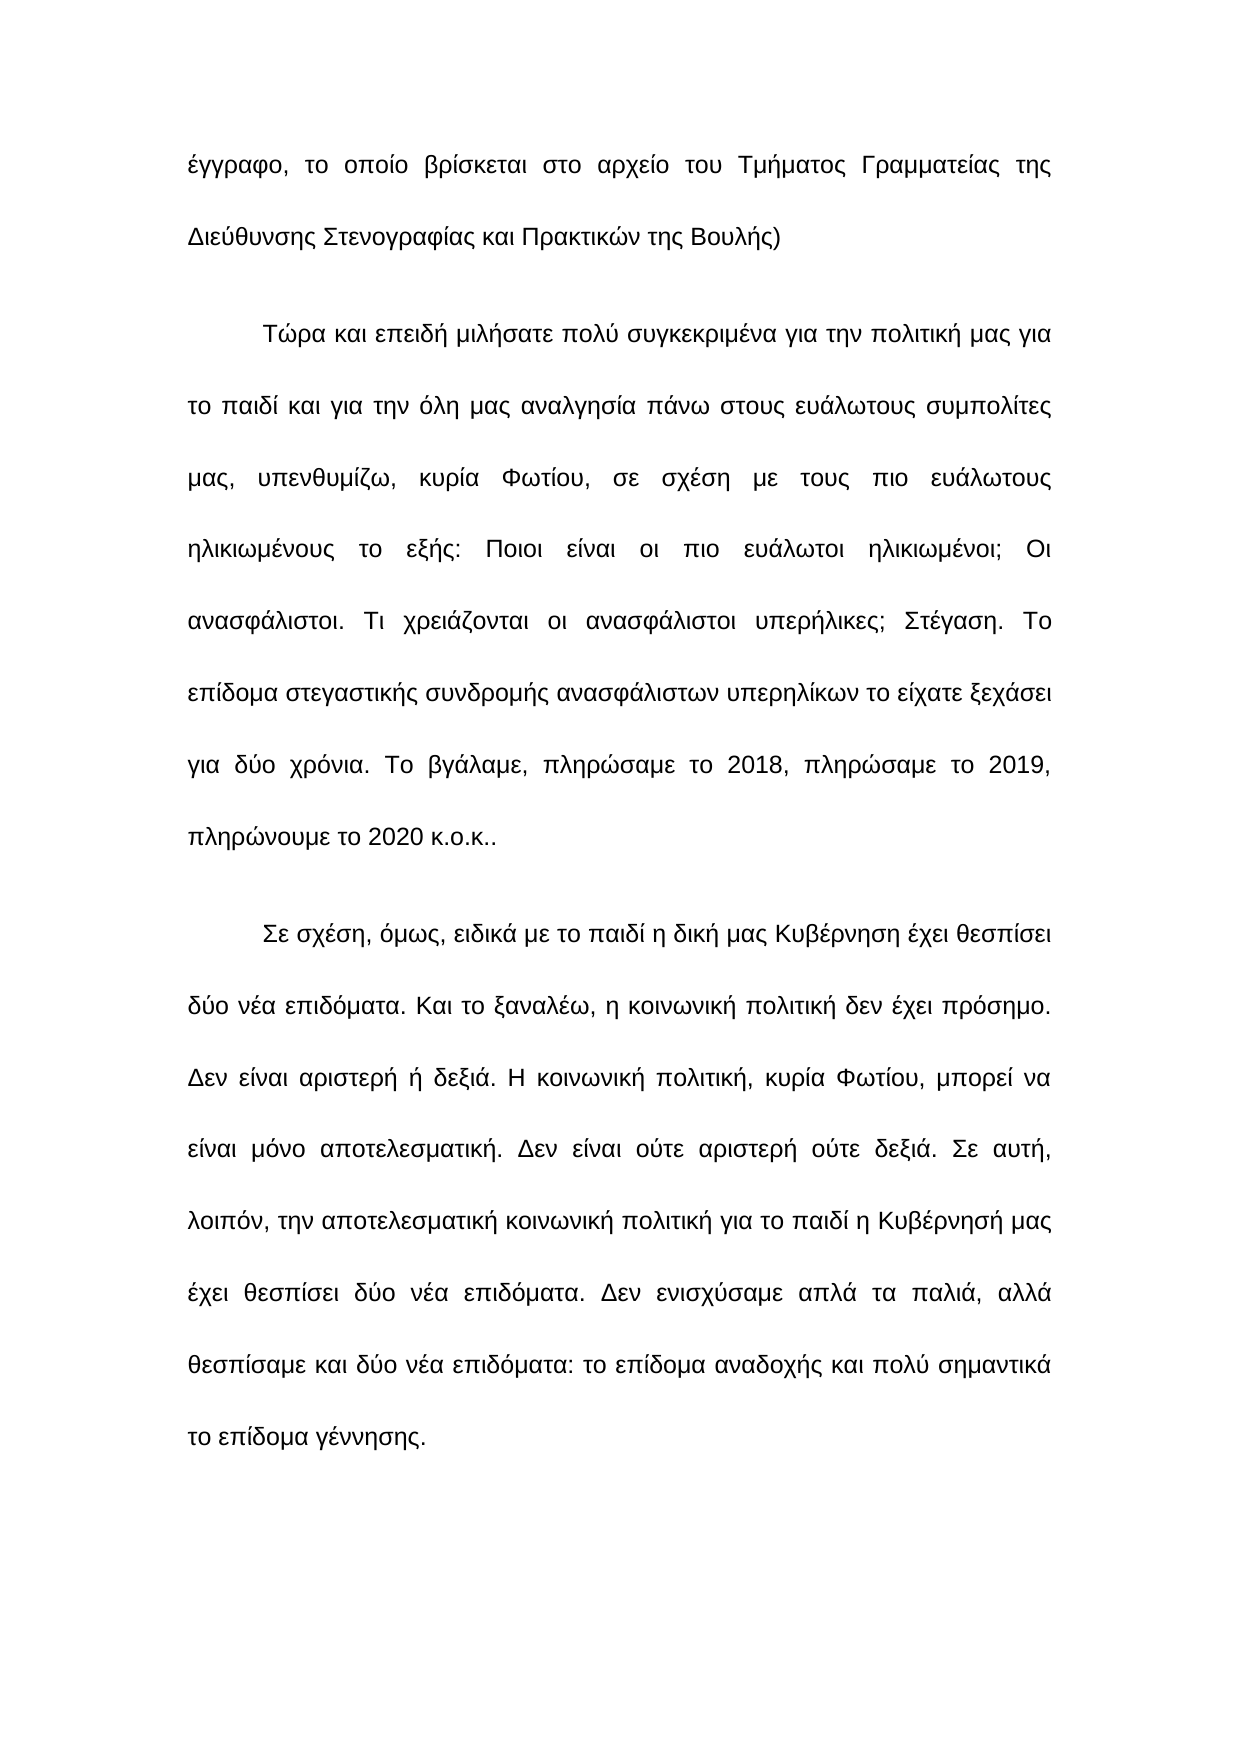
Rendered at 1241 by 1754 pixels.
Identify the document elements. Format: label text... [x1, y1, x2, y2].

text Τώρα και επειδή μιλήσατε πολύ συγκεκριμένα για την πολιτική μας για το παιδί και για την όλη μας αναλγησία πάνω στους ευάλωτους συμπολίτες μας, υπενθυμίζω, κυρία Φωτίου, σε σχέση με τους πιο ευάλωτους ηλικιωμένους το εξής: Ποιοι είναι οι πιο ευάλωτοι ηλικιωμένοι; Οι ανασφάλιστοι. Τι χρειάζονται οι ανασφάλιστοι υπερήλικες; Στέγαση. Το επίδομα στεγαστικής συνδρομής ανασφάλιστων υπερηλίκων το είχατε ξεχάσει για δύο χρόνια. Το βγάλαμε, πληρώσαμε το 2018, πληρώσαμε το 2019, πληρώνουμε το 2020 κ.ο.κ.. [187, 319, 1053, 851]
text Σε σχέση, όμως, ειδικά με το παιδί η δική μας Κυβέρνηση έχει θεσπίσει δύο νέα επιδόματα. Και το ξαναλέω, η κοινωνική πολιτική δεν έχει πρόσημο. Δεν είναι αριστερή ή δεξιά. Η κοινωνική πολιτική, κυρία Φωτίου, μπορεί να είναι μόνο αποτελεσματική. Δεν είναι ούτε αριστερή ούτε δεξιά. Σε αυτή, λοιπόν, την αποτελεσματική κοινωνική πολιτική για το παιδί η Κυβέρνησή μας έχει θεσπίσει δύο νέα επιδόματα. Δεν ενισχύσαμε απλά τα παλιά, αλλά θεσπίσαμε και δύο νέα επιδόματα: το επίδομα αναδοχής και πολύ σημαντικά το επίδομα γέννησης. [187, 919, 1053, 1451]
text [187, 150, 1053, 251]
